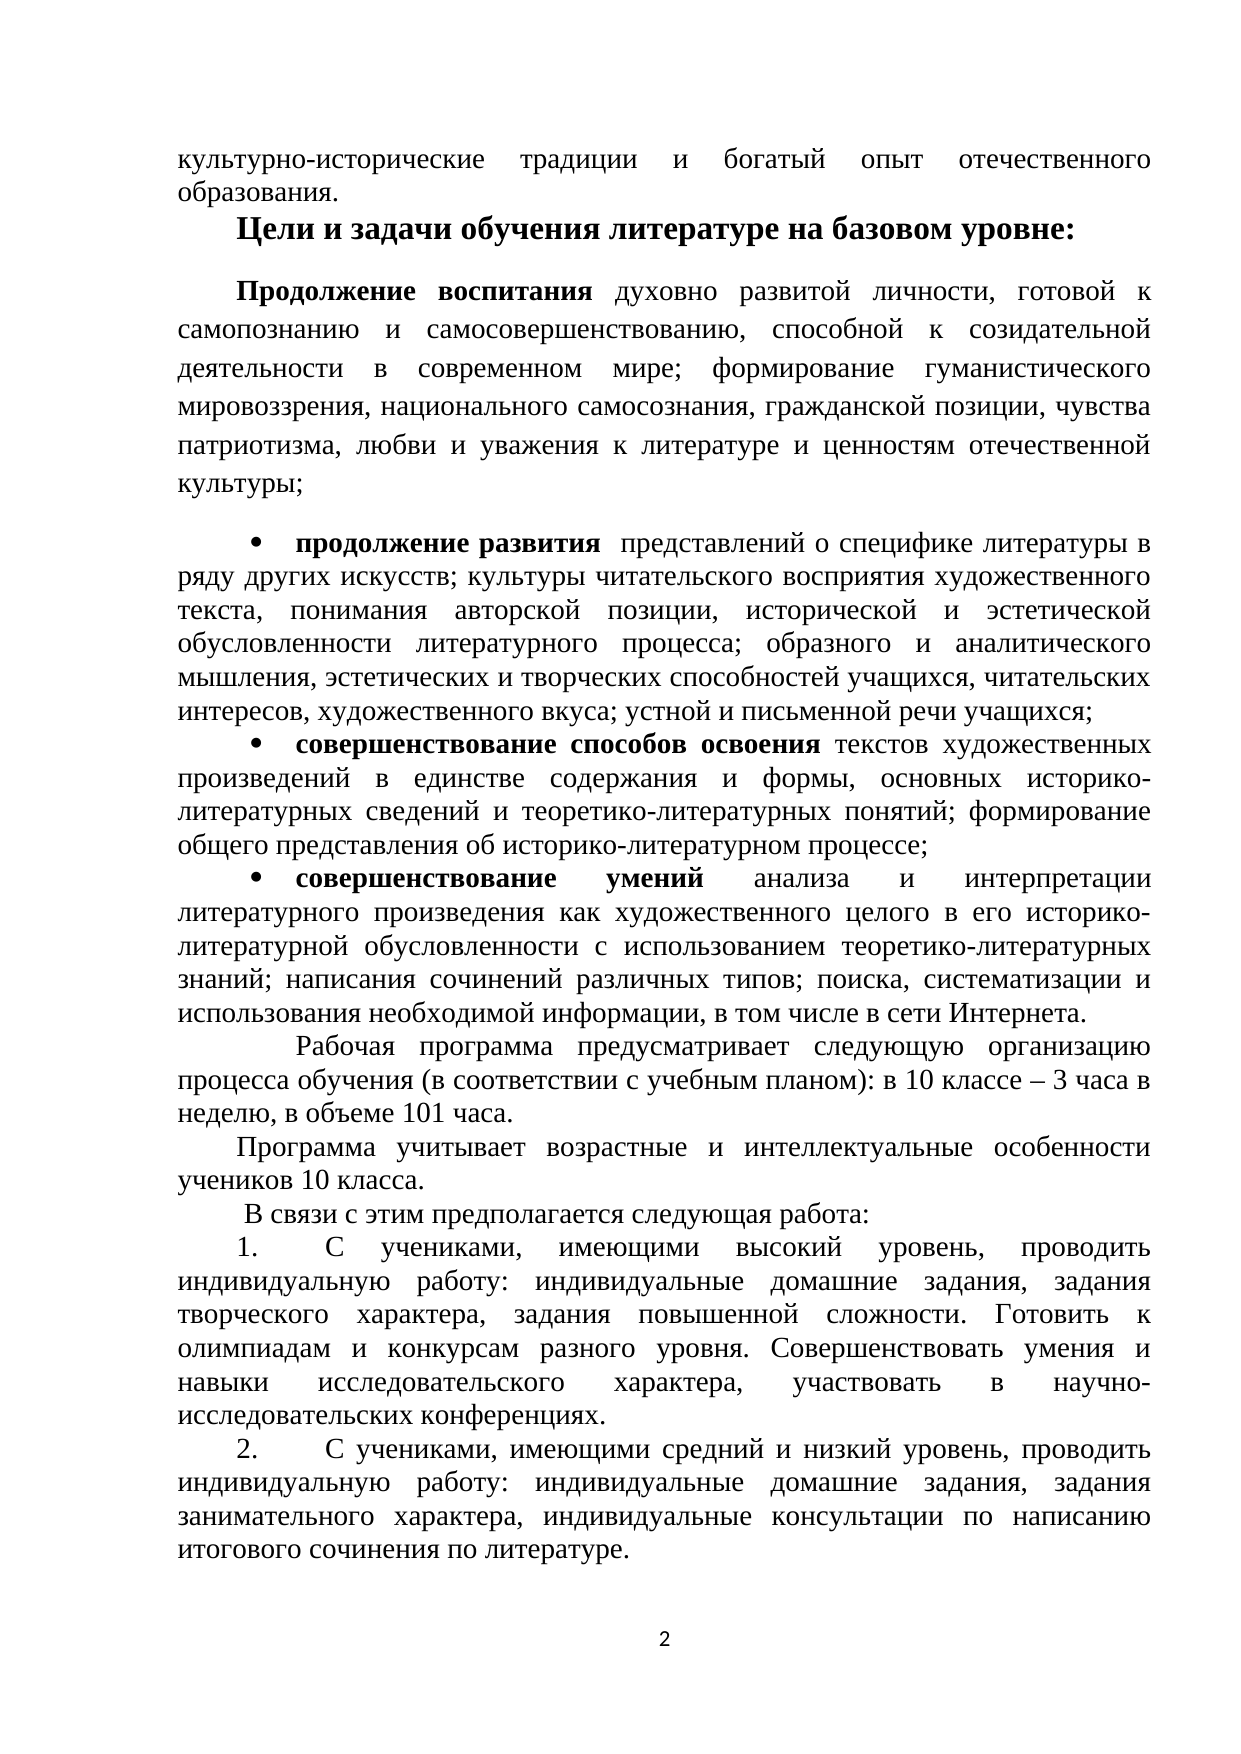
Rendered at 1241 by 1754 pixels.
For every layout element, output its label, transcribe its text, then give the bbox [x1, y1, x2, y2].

text В связи с этим предполагается следующая работа: [177, 1196, 1152, 1229]
text Программа учитывает возрастные и интеллектуальные особенности учеников 10 класса. [177, 1129, 1152, 1196]
list С учениками, имеющими высокий уровень, проводить индивидуальную работу: индивидуальные домашние задания, задания творческого характера, задания повышенной сложности. Готовить к олимпиадам и конкурсам разного уровня. Совершенствовать умения и навыки исследовательского характера, участвовать в научно-исследовательских конференциях. [177, 1229, 1152, 1431]
list совершенствование способов освоения текстов художественных произведений в единстве содержания и формы, основных историко-литературных сведений и теоретико-литературных понятий; формирование общего представления об историко-литературном процессе; [177, 726, 1152, 861]
text Продолжение воспитания духовно развитой личности, готовой к самопознанию и самосовершенствованию, способной к созидательной деятельности в современном мире; формирование гуманистического мировоззрения, национального самосознания, гражданской позиции, чувства патриотизма, любви и уважения к литературе и ценностям отечественной культуры; [177, 273, 1152, 499]
text Рабочая программа предусматривает следующую организацию процесса обучения (в соответствии с учебным планом): в 10 классе – 3 часа в неделю, в объеме 101 часа. [177, 1028, 1152, 1129]
text Цели и задачи обучения литературе на базовом уровне: [177, 208, 1152, 246]
list совершенствование умений анализа и интерпретации литературного произведения как художественного целого в его историко-литературной обусловленности с использованием теоретико-литературных знаний; написания сочинений различных типов; поиска, систематизации и использования необходимой информации, в том числе в сети Интернета. [177, 861, 1152, 1028]
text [177, 141, 1152, 208]
list С учениками, имеющими средний и низкий уровень, проводить индивидуальную работу: индивидуальные домашние задания, задания занимательного характера, индивидуальные консультации по написанию итогового сочинения по литературе. [177, 1431, 1152, 1565]
list продолжение развития представлений о специфике литературы в ряду других искусств; культуры читательского восприятия художественного текста, понимания авторской позиции, исторической и эстетической обусловленности литературного процесса; образного и аналитического мышления, эстетических и творческих способностей учащихся, читательских интересов, художественного вкуса; устной и письменной речи учащихся; [177, 525, 1152, 726]
